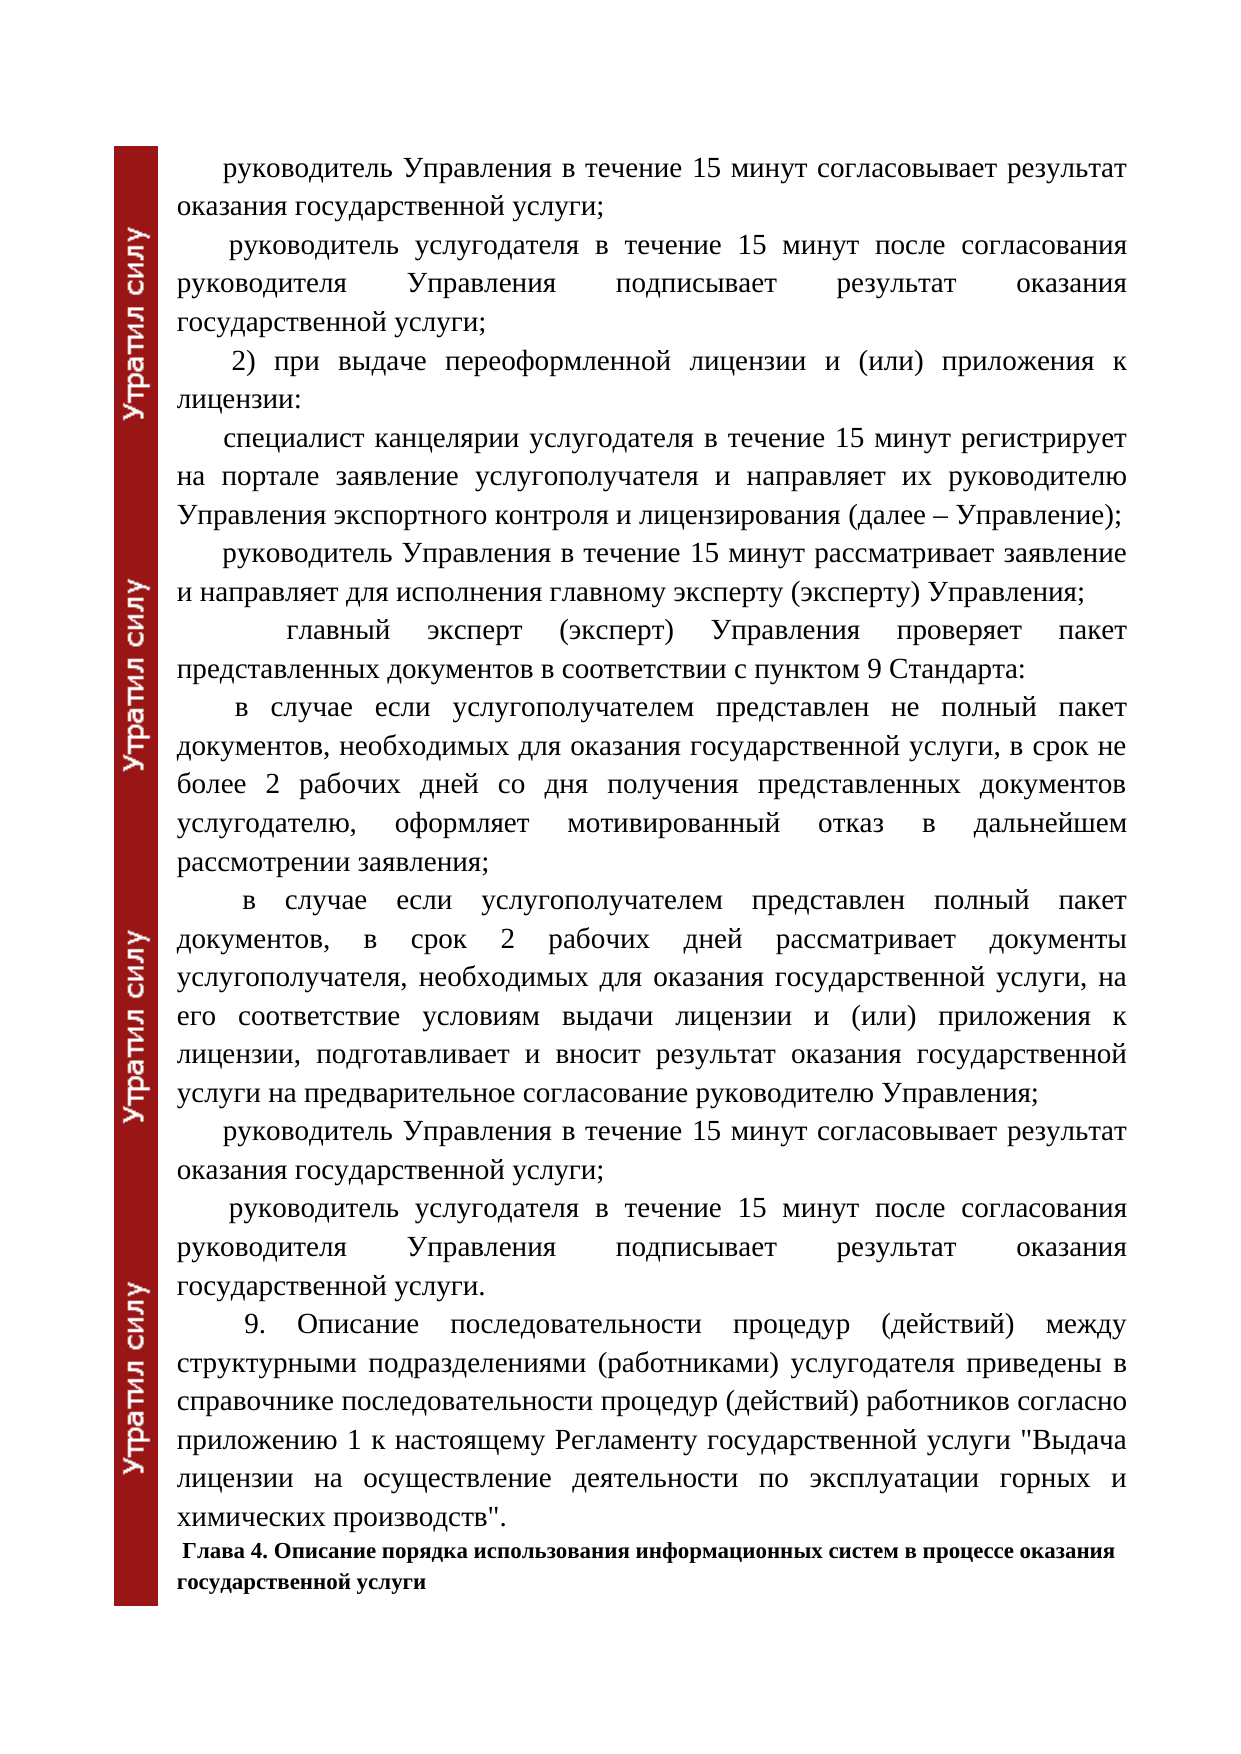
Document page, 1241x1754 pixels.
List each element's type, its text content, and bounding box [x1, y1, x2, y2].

picture [114, 1108, 158, 1113]
picture [114, 1301, 158, 1306]
picture [114, 1532, 158, 1537]
text главный эксперт (эксперт) Управления проверяет пакет представленных документов в соответствии с пунктом 9 Стандарта: [112, 612, 1128, 684]
picture [114, 338, 158, 343]
text специалист канцелярии услугодателя в течение 15 минут регистрирует на портале заявление услугополучателя и направляет их руководителю Управления экспортного контроля и лицензирования (далее – Управление); [112, 420, 1128, 530]
picture [114, 530, 158, 535]
text Глава 4. Описание порядка использования информационных систем в процессе оказания государственной услуги [112, 1537, 1128, 1594]
text руководитель услугодателя в течение 15 минут после согласования руководителя Управления подписывает результат оказания государственной услуги. [112, 1191, 1128, 1301]
picture [114, 146, 158, 150]
text руководитель услугодателя в течение 15 минут после согласования руководителя Управления подписывает результат оказания государственной услуги; [112, 227, 1128, 338]
text 9. Описание последовательности процедур (действий) между структурными подразделениями (работниками) услугодателя приведены в справочнике последовательности процедур (действий) работников согласно приложению 1 к настоящему Регламенту государственной услуги "Выдача лицензии на осуществление деятельности по эксплуатации горных и химических производств". [112, 1306, 1128, 1532]
picture [114, 222, 158, 227]
text руководитель Управления в течение 15 минут согласовывает результат оказания государственной услуги; [112, 1113, 1128, 1186]
picture [114, 684, 158, 689]
text в случае если услугополучателем представлен не полный пакет документов, необходимых для оказания государственной услуги, в срок не более 2 рабочих дней со дня получения представленных документов услугодателю, оформляет мотивированный отказ в дальнейшем рассмотрении заявления; [112, 689, 1128, 877]
text руководитель Управления в течение 15 минут рассматривает заявление и направляет для исполнения главному эксперту (эксперту) Управления; [112, 535, 1128, 607]
text в случае если услугополучателем представлен полный пакет документов, в срок 2 рабочих дней рассматривает документы услугополучателя, необходимых для оказания государственной услуги, на его соответствие условиям выдачи лицензии и (или) приложения к лицензии, подготавливает и вносит результат оказания государственной услуги на предварительное согласование руководителю Управления; [112, 882, 1128, 1108]
picture [114, 877, 158, 882]
text руководитель Управления в течение 15 минут согласовывает результат оказания государственной услуги; [112, 150, 1128, 222]
text 2) при выдаче переоформленной лицензии и (или) приложения к лицензии: [112, 343, 1128, 415]
picture [114, 1594, 158, 1606]
picture [114, 607, 158, 612]
picture [114, 1186, 158, 1191]
picture [114, 415, 158, 420]
